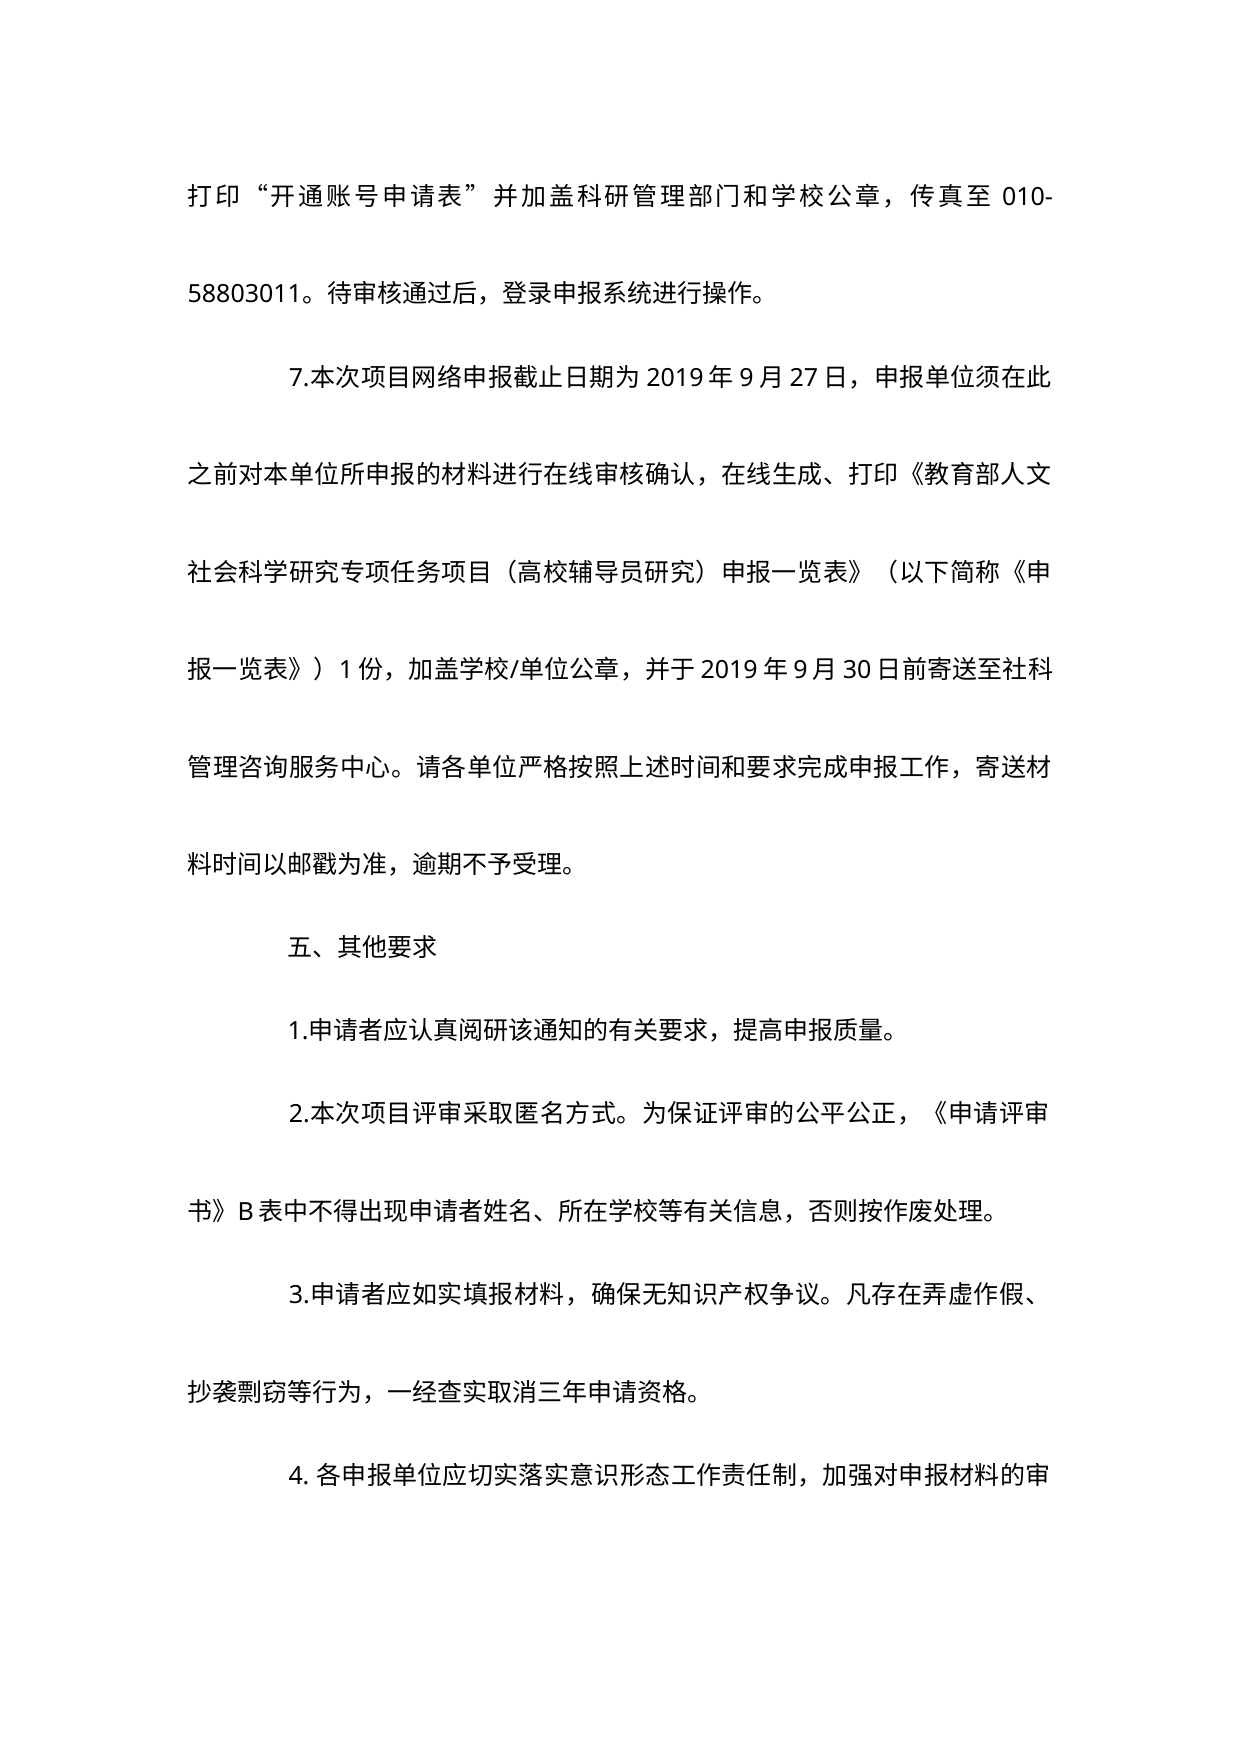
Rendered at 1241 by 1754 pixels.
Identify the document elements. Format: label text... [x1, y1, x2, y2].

text 五、其他要求 [187, 913, 1053, 978]
text 2.本次项目评审采取匿名方式。为保证评审的公平公正，《申请评审书》B表中不得出现申请者姓名、所在学校等有关信息，否则按作废处理。 [187, 1079, 1053, 1242]
text 7.本次项目网络申报截止日期为2019年9月27日，申报单位须在此之前对本单位所申报的材料进行在线审核确认，在线生成、打印《教育部人文社会科学研究专项任务项目（高校辅导员研究）申报一览表》（以下简称《申报一览表》）1份，加盖学校/单位公章，并于2019年9月30日前寄送至社科管理咨询服务中心。请各单位严格按照上述时间和要求完成申报工作，寄送材料时间以邮戳为准，逾期不予受理。 [187, 343, 1053, 895]
text 1.申请者应认真阅研该通知的有关要求，提高申报质量。 [187, 996, 1053, 1061]
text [187, 162, 1053, 324]
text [187, 1441, 1053, 1506]
text 3.申请者应如实填报材料，确保无知识产权争议。凡存在弄虚作假、抄袭剽窃等行为，一经查实取消三年申请资格。 [187, 1260, 1053, 1423]
